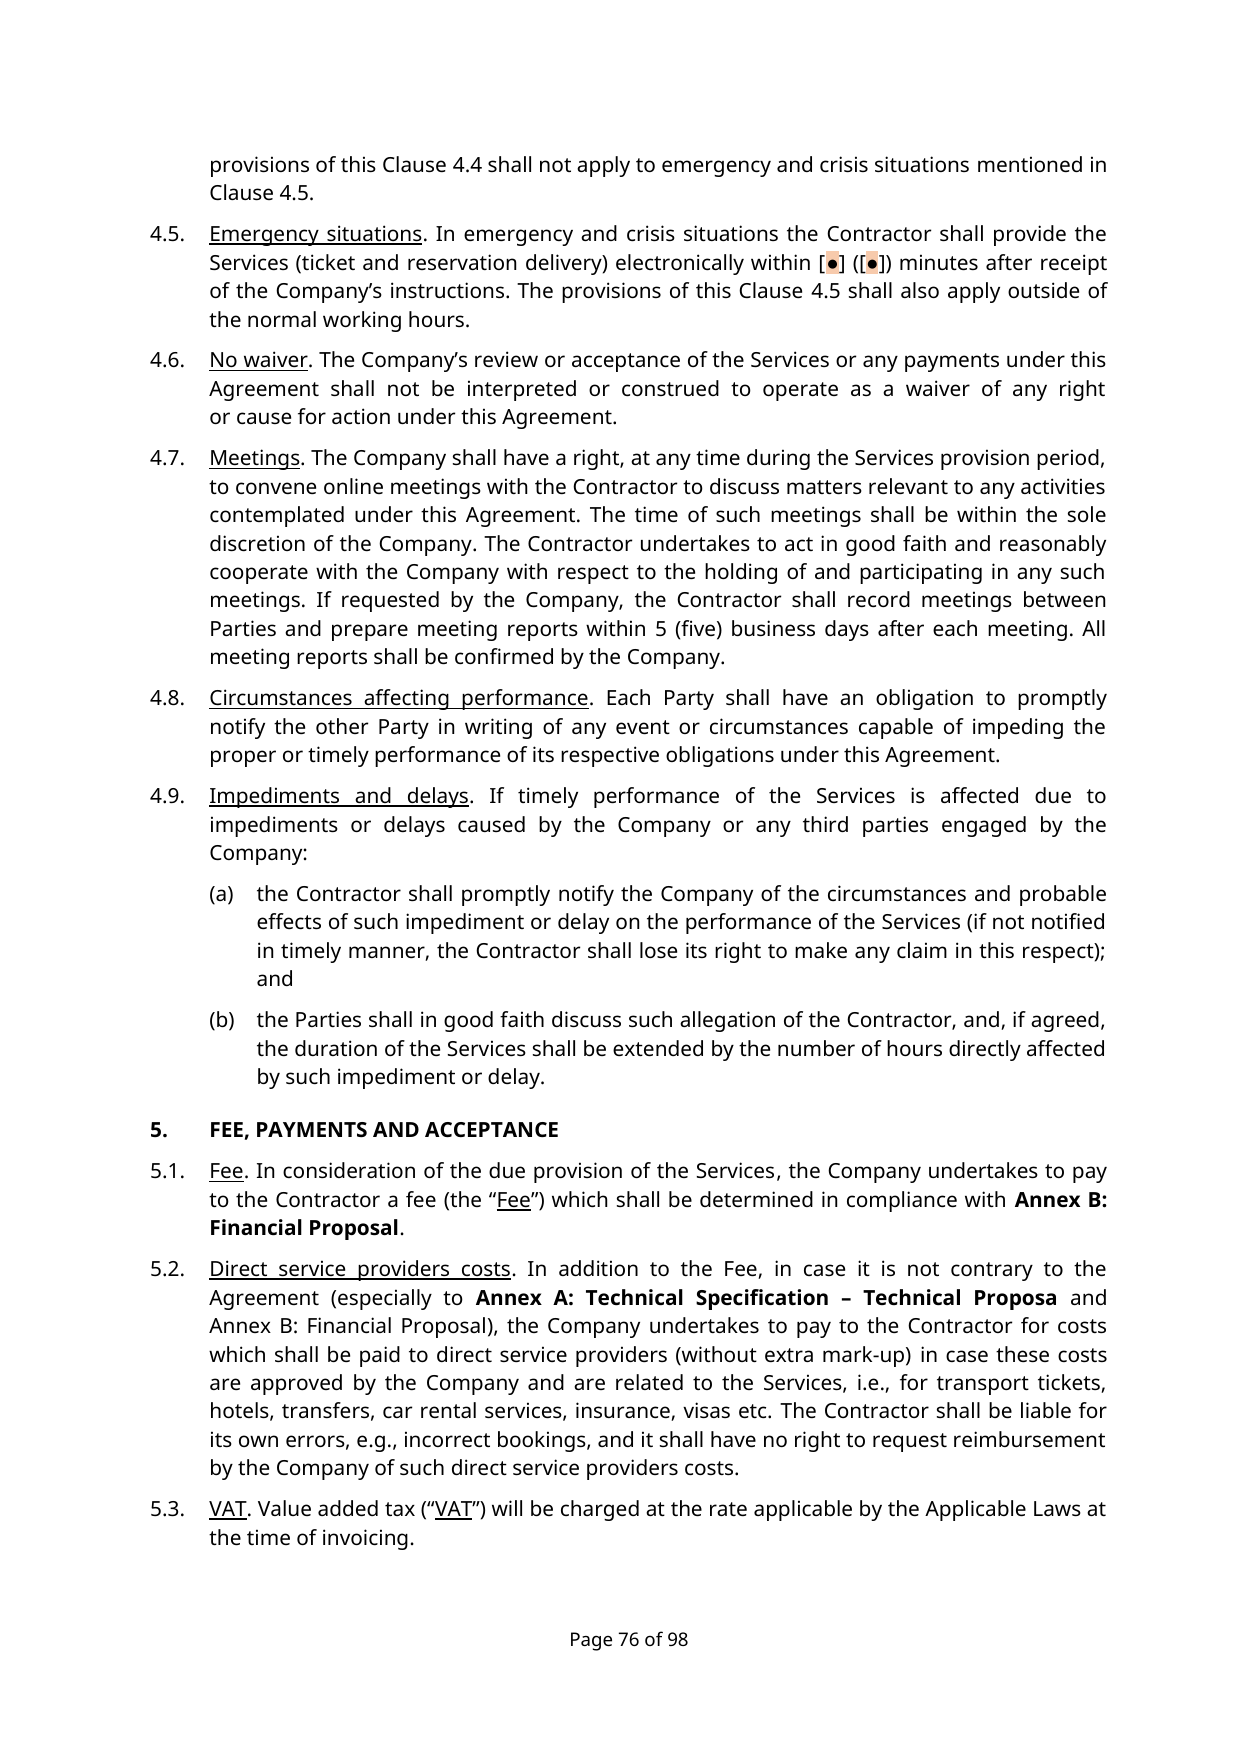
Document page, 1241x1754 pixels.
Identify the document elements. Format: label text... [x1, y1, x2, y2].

text No waiver. The Company’s review or acceptance of the Services or any payments under this Agreement shall not be interpreted or construed to operate as a waiver of any right or cause for action under this Agreement. [150, 346, 1107, 431]
text Direct service providers costs. In addition to the Fee, in case it is not contrary to the Agreement (especially to Annex A: Technical Specification – Technical Proposal and Annex B: Financial Proposal), the Company undertakes to pay to the Contractor for costs which shall be paid to direct service providers (without extra mark-up) in case these costs are approved by the Company and are related to the Services, i.e., for transport tickets, hotels, transfers, car rental services, insurance, visas etc. The Contractor shall be liable for its own errors, e.g., incorrect bookings, and it shall have no right to request reimbursement by the Company of such direct service providers costs. [150, 1254, 1107, 1482]
text Meetings. The Company shall have a right, at any time during the Services provision period, to convene online meetings with the Contractor to discuss matters relevant to any activities contemplated under this Agreement. The time of such meetings shall be within the sole discretion of the Company. The Contractor undertakes to act in good faith and reasonably cooperate with the Company with respect to the holding of and participating in any such meetings. If requested by the Company, the Contractor shall record meetings between Parties and prepare meeting reports within 5 (five) business days after each meeting. All meeting reports shall be confirmed by the Company. [150, 443, 1107, 671]
text VAT. Value added tax (“VAT”) will be charged at the rate applicable by the Applicable Laws at the time of invoicing. [150, 1494, 1107, 1551]
text Impediments and delays. If timely performance of the Services is affected due to impediments or delays caused by the Company or any third parties engaged by the Company: [150, 781, 1107, 867]
text Fee. In consideration of the due provision of the Services, the Company undertakes to pay to the Contractor a fee (the “Fee”) which shall be determined in compliance with Annex B: Financial Proposal. [150, 1157, 1107, 1242]
text Fee, Payments AND ACCEPTANCE [150, 1116, 1107, 1144]
text the Contractor shall promptly notify the Company of the circumstances and probable effects of such impediment or delay on the performance of the Services (if not notified in timely manner, the Contractor shall lose its right to make any claim in this respect); and [209, 879, 1107, 993]
text Circumstances affecting performance. Each Party shall have an obligation to promptly notify the other Party in writing of any event or circumstances capable of impeding the proper or timely performance of its respective obligations under this Agreement. [150, 683, 1107, 769]
text Emergency situations. In emergency and crisis situations the Contractor shall provide the Services (ticket and reservation delivery) electronically within [●] ([●]) minutes after receipt of the Company’s instructions. The provisions of this Clause 4.5 shall also apply outside of the normal working hours. [150, 219, 1107, 333]
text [150, 150, 1107, 207]
text the Parties shall in good faith discuss such allegation of the Contractor, and, if agreed, the duration of the Services shall be extended by the number of hours directly affected by such impediment or delay. [209, 1005, 1107, 1091]
